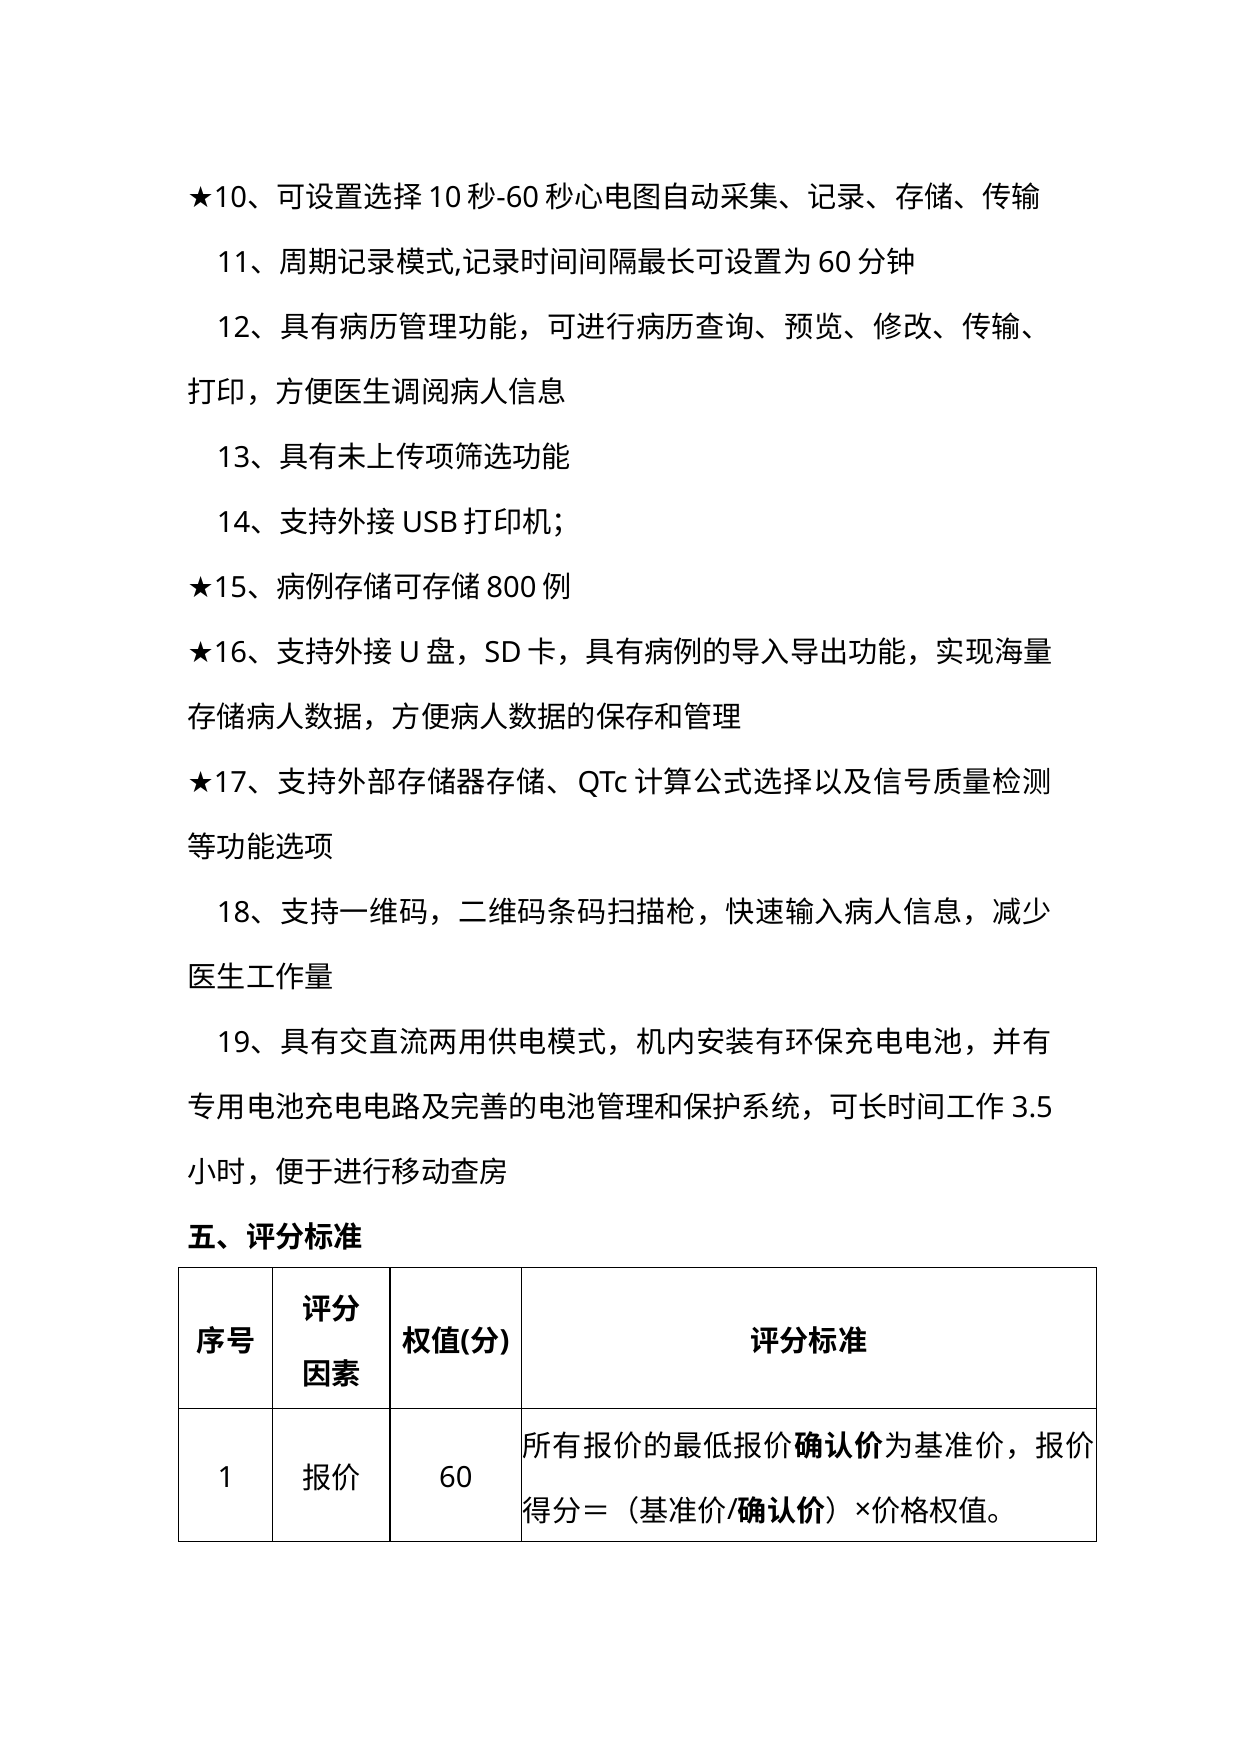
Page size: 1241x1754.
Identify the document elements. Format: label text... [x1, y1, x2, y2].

text ★15、病例存储可存储800例 [187, 552, 1053, 617]
text ★10、可设置选择10秒-60秒心电图自动采集、记录、存储、传输 [187, 162, 1053, 227]
table_cell 报价 [273, 1409, 389, 1541]
text 11、周期记录模式,记录时间间隔最长可设置为60分钟 [187, 227, 1053, 292]
list 五、评分标准 [187, 1202, 1053, 1267]
table_cell 1 [179, 1409, 272, 1541]
text 13、具有未上传项筛选功能 [187, 422, 1053, 487]
table_header 序号 [179, 1268, 272, 1408]
table_cell 60 [391, 1409, 521, 1541]
table_header 权值(分) [391, 1268, 521, 1408]
text ★16、支持外接U盘，SD卡，具有病例的导入导出功能，实现海量存储病人数据，方便病人数据的保存和管理 [187, 617, 1053, 747]
text ★17、支持外部存储器存储、QTc计算公式选择以及信号质量检测等功能选项 [187, 747, 1053, 877]
text 14、支持外接USB打印机； [187, 487, 1053, 552]
text 18、支持一维码，二维码条码扫描枪，快速输入病人信息，减少医生工作量 [187, 877, 1053, 1007]
table_cell 所有报价的最低报价确认价为基准价，报价得分＝（基准价/确认价）×价格权值。 [522, 1409, 1096, 1541]
table_header 评分标准 [522, 1268, 1096, 1408]
text 19、具有交直流两用供电模式，机内安装有环保充电电池，并有专用电池充电电路及完善的电池管理和保护系统，可长时间工作3.5小时，便于进行移动查房 [187, 1007, 1053, 1202]
text 12、具有病历管理功能，可进行病历查询、预览、修改、传输、打印，方便医生调阅病人信息 [187, 292, 1053, 422]
table_header 评分 因素 [273, 1268, 389, 1408]
